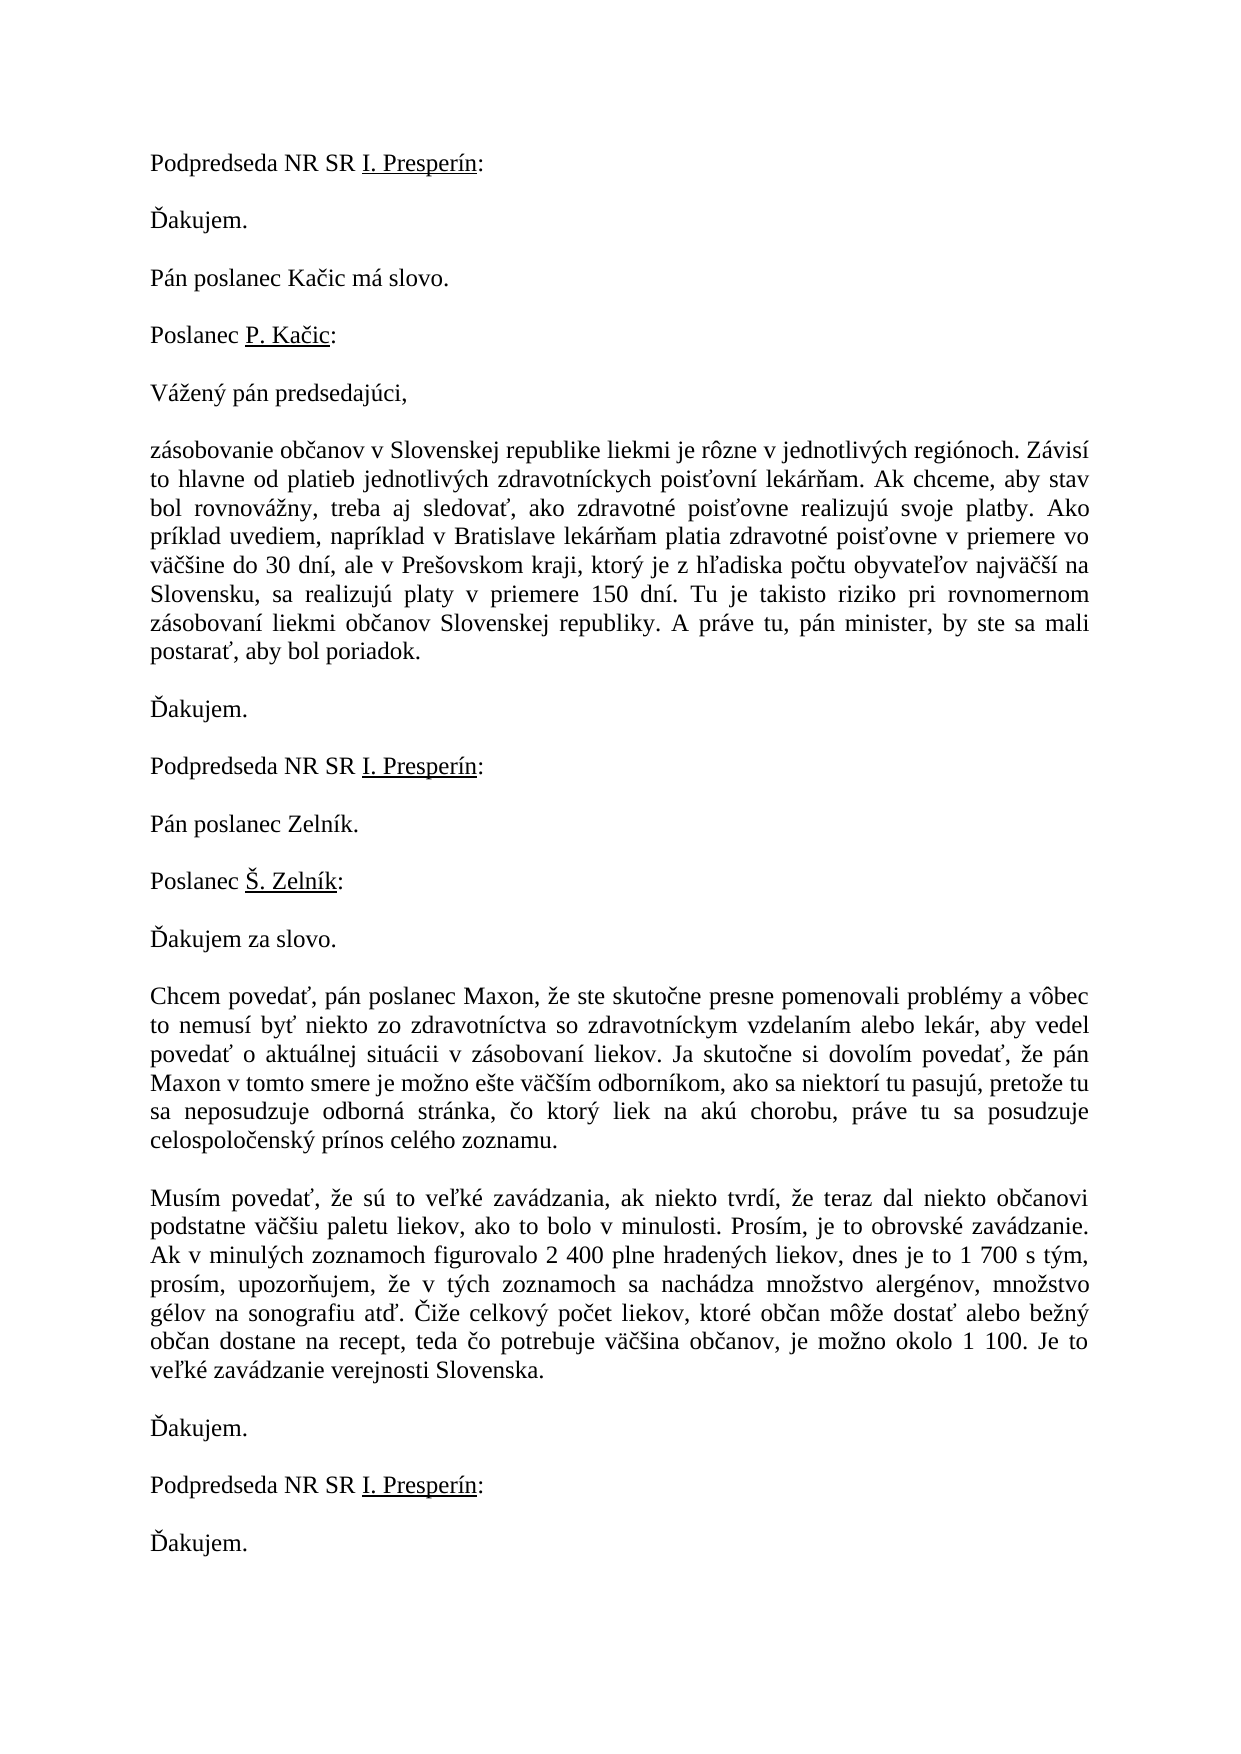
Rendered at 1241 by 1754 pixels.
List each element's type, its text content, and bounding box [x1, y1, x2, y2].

text Podpredseda NR SR I. Presperín: [150, 1470, 1090, 1499]
text Musím povedať, že sú to veľké zavádzania, ak niekto tvrdí, že teraz dal niekto občanovi podstatne väčšiu paletu liekov, ako to bolo v minulosti. Prosím, je to obrovské zavádzanie. Ak v minulých zoznamoch figurovalo 2 400 plne hradených liekov, dnes je to 1 700 s tým, prosím, upozorňujem, že v tých zoznamoch sa nachádza množstvo alergénov, množstvo gélov na sonografiu atď. Čiže celkový počet liekov, ktoré občan môže dostať alebo bežný občan dostane na recept, teda čo potrebuje väčšina občanov, je možno okolo 1 100. Je to veľké zavádzanie verejnosti Slovenska. [150, 1183, 1090, 1384]
text Ďakujem. [150, 1413, 1090, 1441]
text Vážený pán predsedajúci, [150, 378, 1090, 406]
text Ďakujem. [150, 1528, 1090, 1556]
text Chcem povedať, pán poslanec Maxon, že ste skutočne presne pomenovali problémy a vôbec to nemusí byť niekto zo zdravotníctva so zdravotníckym vzdelaním alebo lekár, aby vedel povedať o aktuálnej situácii v zásobovaní liekov. Ja skutočne si dovolím povedať, že pán Maxon v tomto smere je možno ešte väčším odborníkom, ako sa niektorí tu pasujú, pretože tu sa neposudzuje odborná stránka, čo ktorý liek na akú chorobu, práve tu sa posudzuje celospoločenský prínos celého zoznamu. [150, 981, 1090, 1154]
text Pán poslanec Zelník. [150, 809, 1090, 838]
text Ďakujem. [150, 205, 1090, 234]
text zásobovanie občanov v Slovenskej republike liekmi je rôzne v jednotlivých regiónoch. Závisí to hlavne od platieb jednotlivých zdravotníckych poisťovní lekárňam. Ak chceme, aby stav bol rovnovážny, treba aj sledovať, ako zdravotné poisťovne realizujú svoje platby. Ako príklad uvediem, napríklad v Bratislave lekárňam platia zdravotné poisťovne v priemere vo väčšine do 30 dní, ale v Prešovskom kraji, ktorý je z hľadiska počtu obyvateľov najväčší na Slovensku, sa realizujú platy v priemere 150 dní. Tu je takisto riziko pri rovnomernom zásobovaní liekmi občanov Slovenskej republiky. A práve tu, pán minister, by ste sa mali postarať, aby bol poriadok. [150, 435, 1090, 665]
text Podpredseda NR SR I. Presperín: [150, 148, 1090, 176]
text Ďakujem za slovo. [150, 924, 1090, 953]
text Poslanec Š. Zelník: [150, 866, 1090, 895]
text Ďakujem. [150, 694, 1090, 723]
text Podpredseda NR SR I. Presperín: [150, 751, 1090, 780]
text Poslanec P. Kačic: [150, 320, 1090, 349]
text Pán poslanec Kačic má slovo. [150, 263, 1090, 291]
